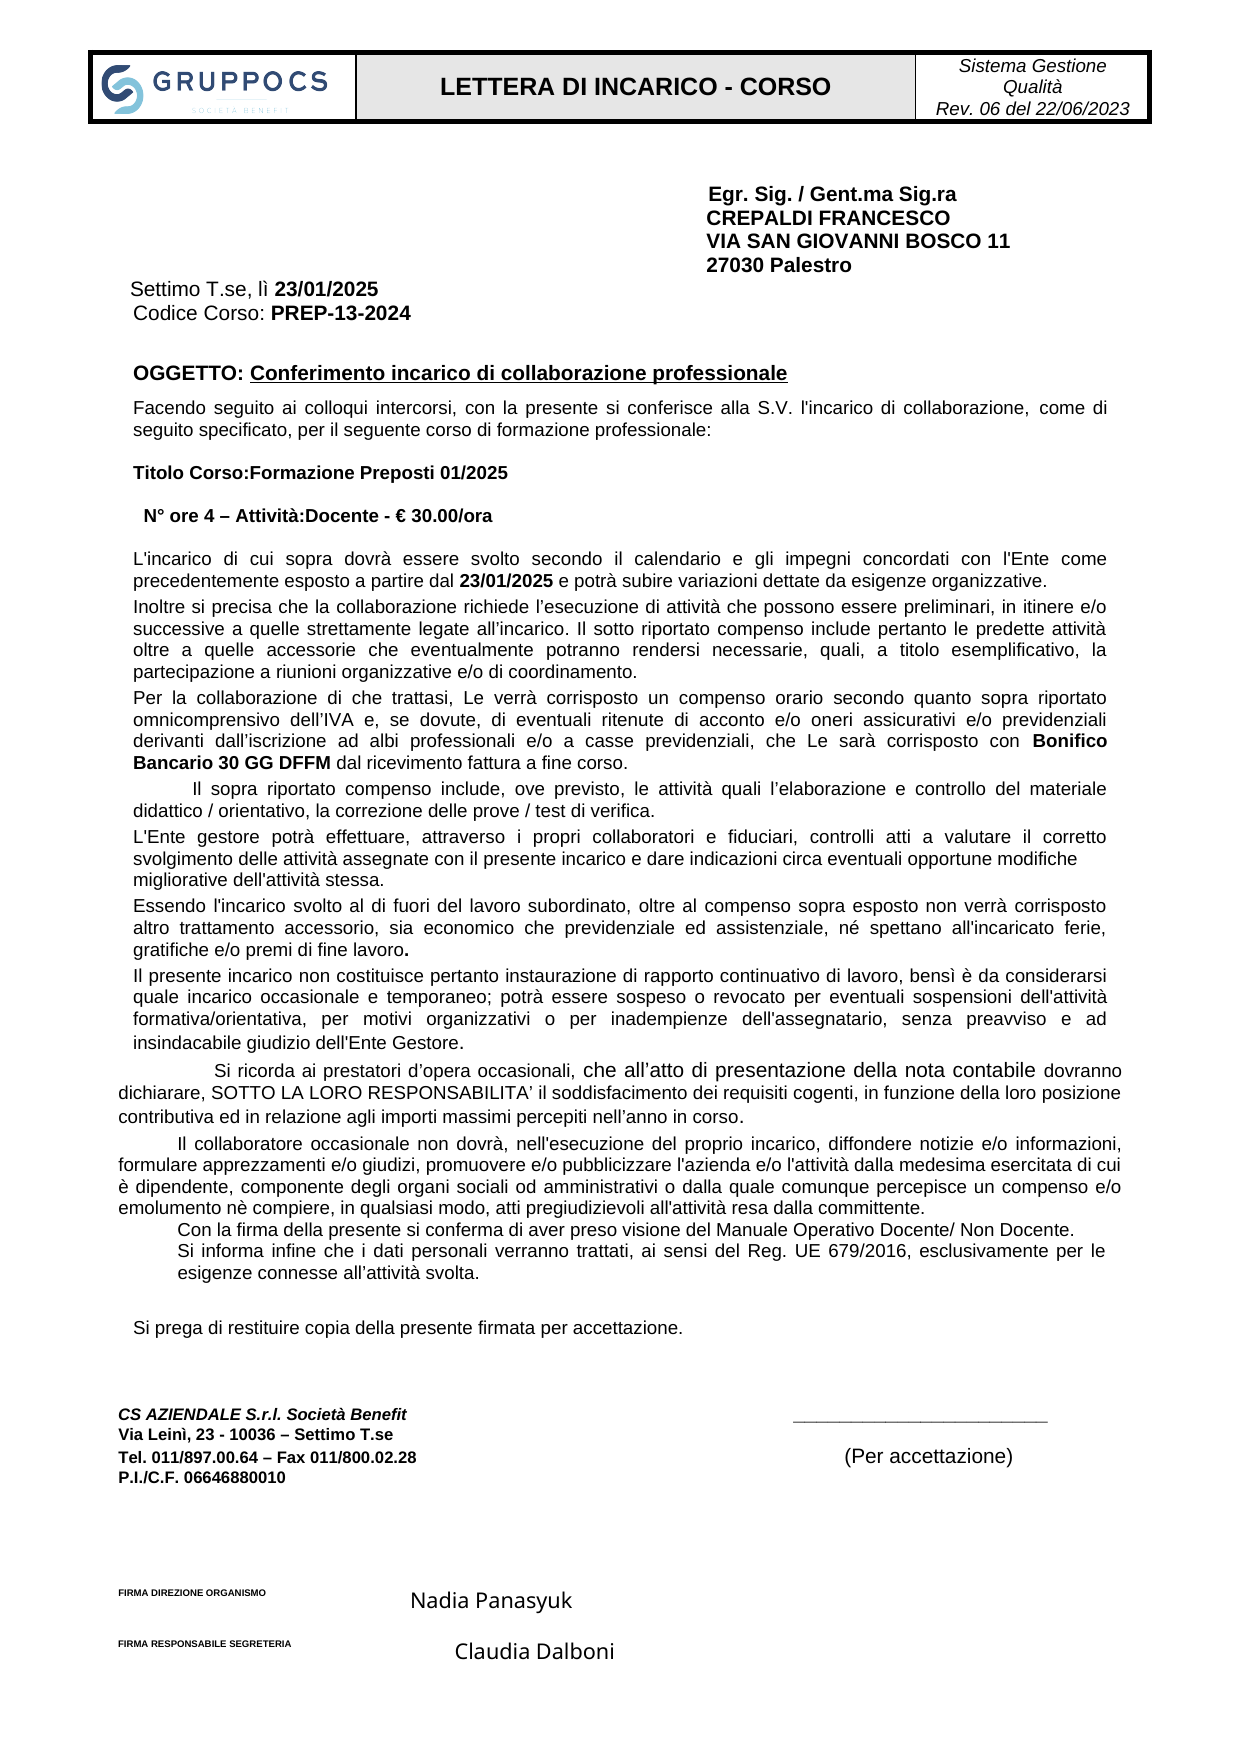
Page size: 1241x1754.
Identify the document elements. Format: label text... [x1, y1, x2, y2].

text P.I./C.F. 06646880010 [118, 1468, 1107, 1487]
text Facendo seguito ai colloqui intercorsi, con la presente si conferisce alla S.V. l'incarico di collaborazione, come di seguito specificato, per il seguente corso di formazione professionale: [133, 397, 1107, 440]
text Egr. Sig. / Gent.ma Sig.ra [634, 181, 1122, 205]
text CREPALDI FRANCESCO [118, 205, 1122, 229]
text L'incarico di cui sopra dovrà essere svolto secondo il calendario e gli impegni concordati con l'Ente come precedentemente esposto a partire dal 23/01/2025 e potrà subire variazioni dettate da esigenze organizzative. [133, 548, 1107, 591]
text Il presente incarico non costituisce pertanto instaurazione di rapporto continuativo di lavoro, bensì è da considerarsi quale incarico occasionale e temporaneo; potrà essere sospeso o revocato per eventuali sospensioni dell'attività formativa/orientativa, per motivi organizzativi o per inadempienze dell'assegnatario, senza preavviso e ad insindacabile giudizio dell'Ente Gestore. [133, 965, 1107, 1053]
text Titolo Corso:Formazione Preposti 01/2025 [133, 462, 1107, 483]
text Si ricorda ai prestatori d’opera occasionali, che all’atto di presentazione della nota contabile dovranno dichiarare, SOTTO LA LORO RESPONSABILITA’ il soddisfacimento dei requisiti cogenti, in funzione della loro posizione contributiva ed in relazione agli importi massimi percepiti nell’anno in corso. [118, 1058, 1122, 1128]
text Si informa infine che i dati personali verranno trattati, ai sensi del Reg. UE 679/2016, esclusivamente per le esigenze connesse all’attività svolta. [177, 1240, 1107, 1283]
text VIA SAN GIOVANNI BOSCO 11 [118, 229, 1122, 253]
text Tel. 011/897.00.64 – Fax 011/800.02.28 (Per accettazione) [118, 1444, 1107, 1468]
text L'Ente gestore potrà effettuare, attraverso i propri collaboratori e fiduciari, controlli atti a valutare il corretto svolgimento delle attività assegnate con il presente incarico e dare indicazioni circa eventuali opportune modifiche [133, 826, 1107, 869]
text CS AZIENDALE S.r.l. Società Benefit ______________________ [118, 1401, 1107, 1425]
text OGGETTO: Conferimento incarico di collaborazione professionale [133, 361, 1107, 385]
text Codice Corso: PREP-13-2024 [133, 301, 1122, 325]
text Con la firma della presente si conferma di aver preso visione del Manuale Operativo Docente/ Non Docente. [118, 1219, 1122, 1240]
text Si prega di restituire copia della presente firmata per accettazione. [133, 1317, 1107, 1338]
text Il collaboratore occasionale non dovrà, nell'esecuzione del proprio incarico, diffondere notizie e/o informazioni, formulare apprezzamenti e/o giudizi, promuovere e/o pubblicizzare l'azienda e/o l'attività dalla medesima esercitata di cui è dipendente, componente degli organi sociali od amministrativi o dalla quale comunque percepisce un compenso e/o emolumento nè compiere, in qualsiasi modo, atti pregiudizievoli all'attività resa dalla committente. [118, 1132, 1122, 1219]
text migliorative dell'attività stessa. [133, 869, 1107, 891]
picture [101, 65, 331, 115]
text Essendo l'incarico svolto al di fuori del lavoro subordinato, oltre al compenso sopra esposto non verrà corrisposto altro trattamento accessorio, sia economico che previdenziale ed assistenziale, né spettano all'incaricato ferie, gratifiche e/o premi di fine lavoro. [133, 895, 1107, 960]
text N° ore 4 – Attività:Docente - € 30.00/ora [133, 505, 1107, 526]
text Inoltre si precisa che la collaborazione richiede l’esecuzione di attività che possono essere preliminari, in itinere e/o successive a quelle strettamente legate all’incarico. Il sotto riportato compenso include pertanto le predette attività oltre a quelle accessorie che eventualmente potranno rendersi necessarie, quali, a titolo esemplificativo, la partecipazione a riunioni organizzative e/o di coordinamento. [133, 596, 1107, 682]
text Settimo T.se, lì 23/01/2025 [118, 277, 1122, 301]
table_cell Claudia Dalboni [443, 1615, 1126, 1666]
text Il sopra riportato compenso include, ove previsto, le attività quali l’elaborazione e controllo del materiale didattico / orientativo, la correzione delle prove / test di verifica. [133, 778, 1107, 821]
text Per la collaborazione di che trattasi, Le verrà corrisposto un compenso orario secondo quanto sopra riportato omnicomprensivo dell’IVA e, se dovute, di eventuali ritenute di acconto e/o oneri assicurativi e/o previdenziali derivanti dall’iscrizione ad albi professionali e/o a casse previdenziali, che Le sarà corrisposto con Bonifico Bancario 30 GG DFFM dal ricevimento fattura a fine corso. [133, 687, 1107, 773]
text Via Leinì, 23 - 10036 – Settimo T.se [118, 1425, 1107, 1444]
table_cell FIRMA RESPONSABILE SEGRETERIA [107, 1615, 443, 1666]
text 27030 Palestro [118, 253, 1122, 277]
table_header Nadia Panasyuk [399, 1564, 856, 1615]
table_header FIRMA DIREZIONE ORGANISMO [107, 1564, 399, 1615]
